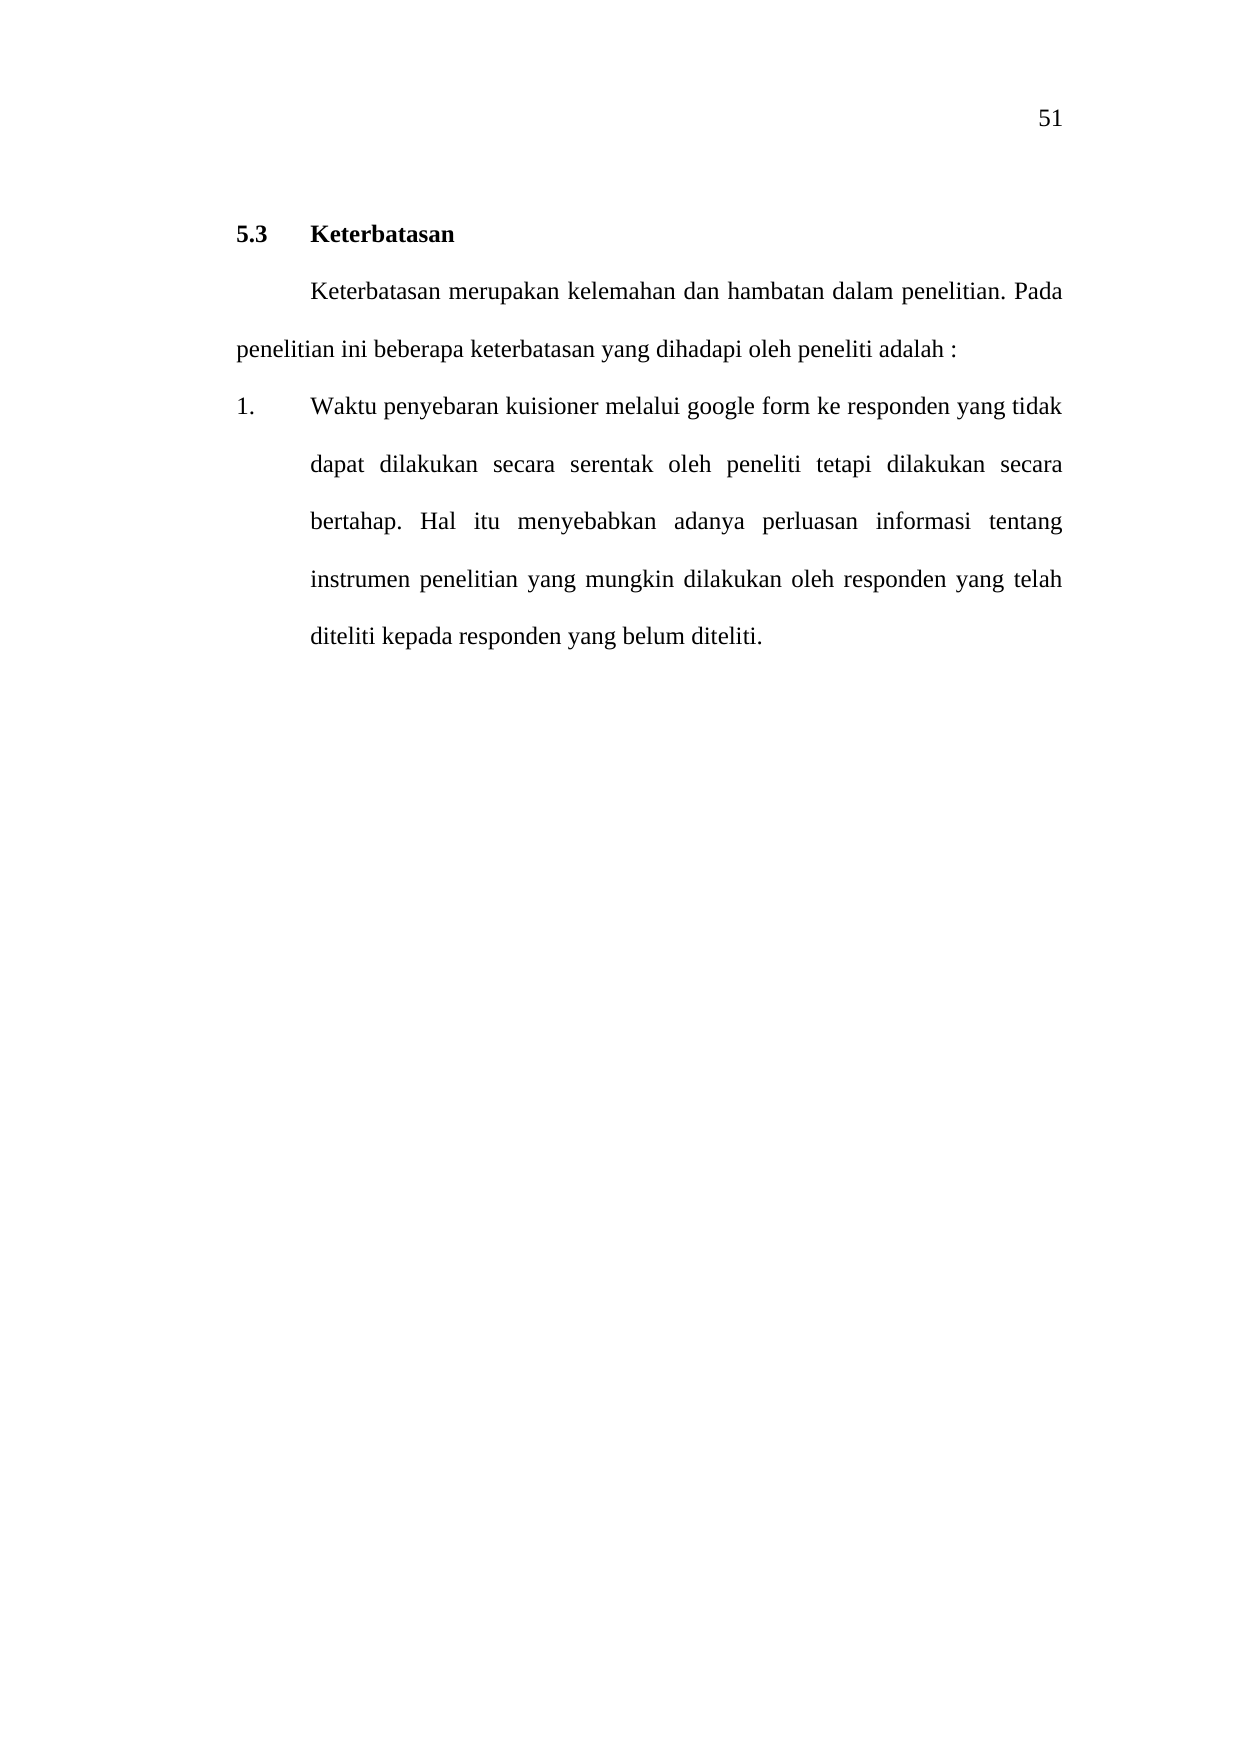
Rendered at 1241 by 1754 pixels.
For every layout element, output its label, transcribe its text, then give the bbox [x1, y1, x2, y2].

text Keterbatasan [236, 219, 1063, 248]
list Waktu penyebaran kuisioner melalui google form ke responden yang tidak dapat dilakukan secara serentak oleh peneliti tetapi dilakukan secara bertahap. Hal itu menyebabkan adanya perluasan informasi tentang instrumen penelitian yang mungkin dilakukan oleh responden yang telah diteliti kepada responden yang belum diteliti. [236, 391, 1063, 650]
list Keterbatasan merupakan kelemahan dan hambatan dalam penelitian. Pada penelitian ini beberapa keterbatasan yang dihadapi oleh peneliti adalah : [236, 276, 1063, 363]
